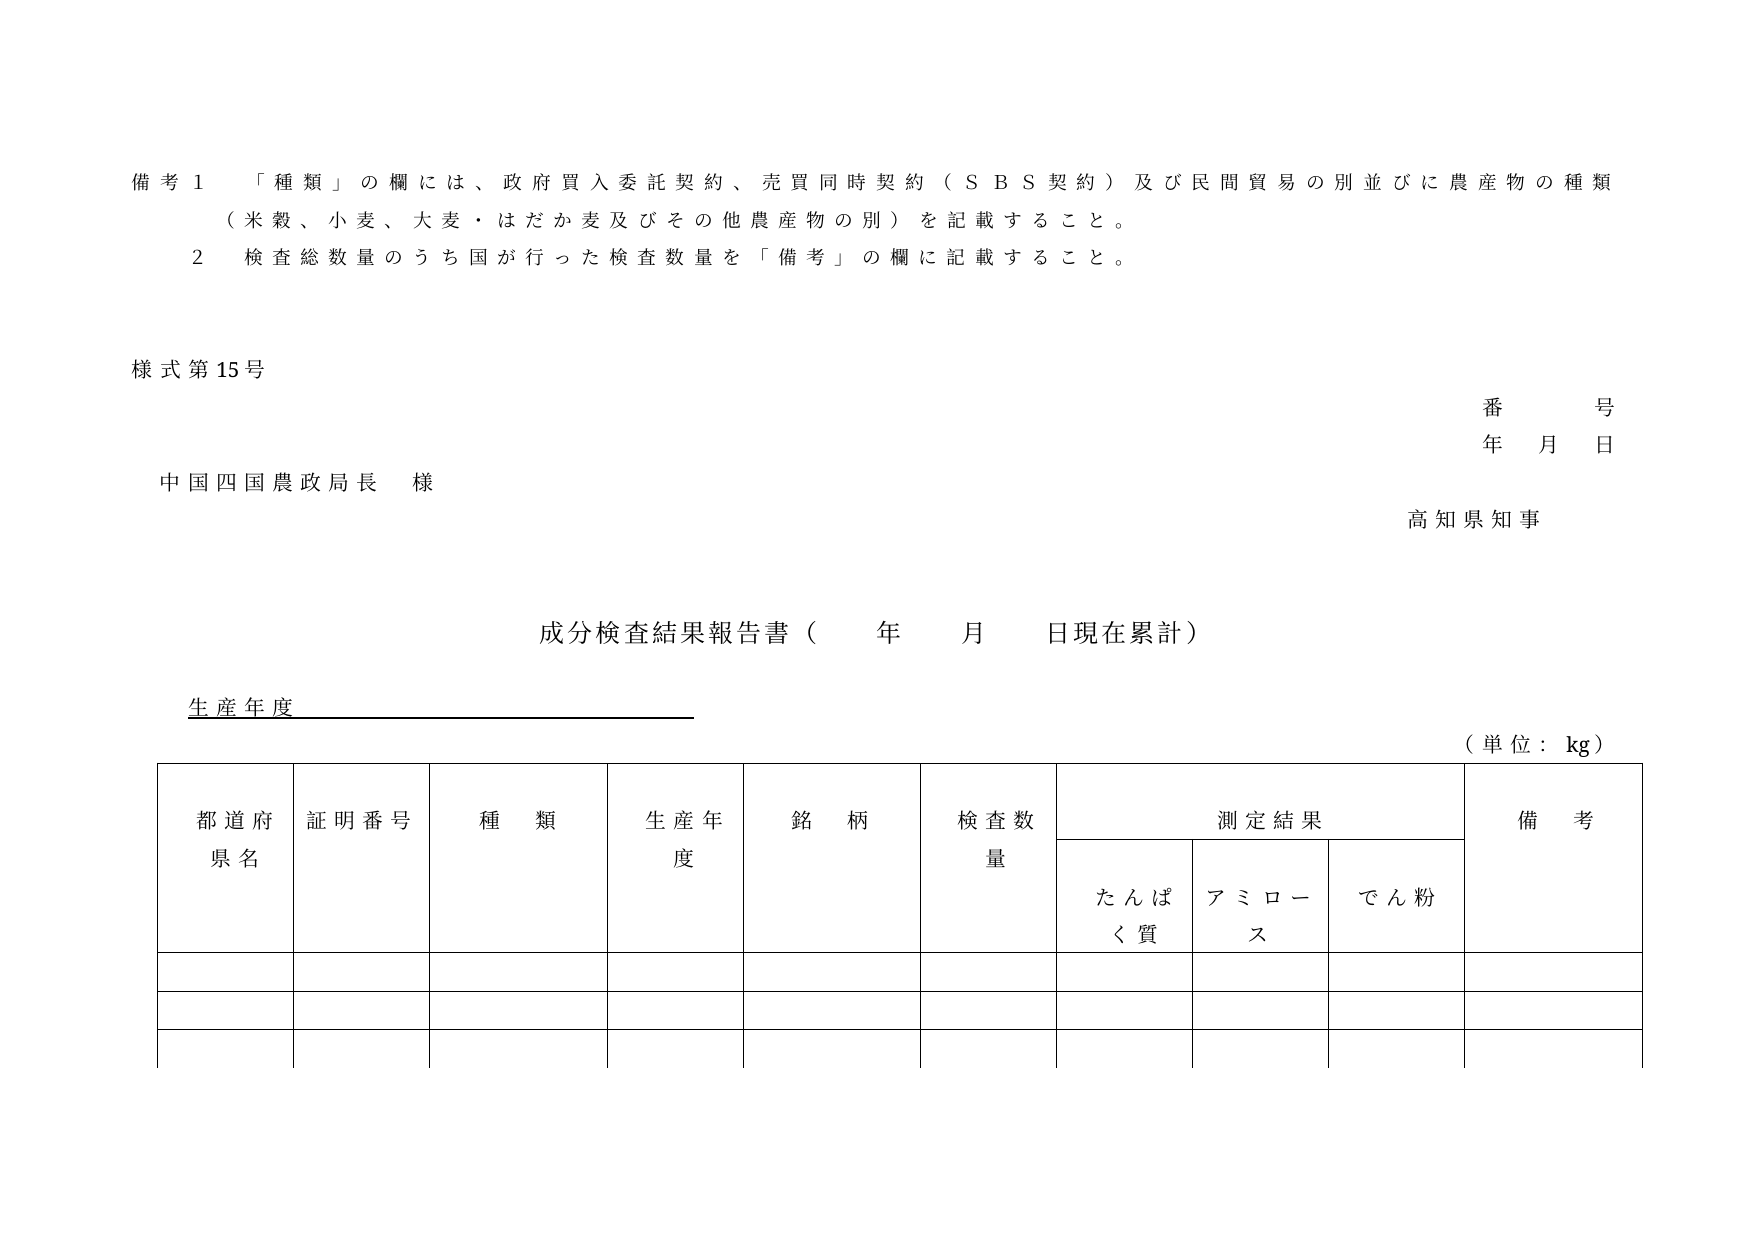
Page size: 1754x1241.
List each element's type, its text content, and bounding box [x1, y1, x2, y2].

table_cell アミロース [1193, 840, 1328, 952]
table_cell [1329, 1030, 1464, 1068]
table_header 証明番号 [294, 764, 429, 952]
text 備考１ 「種類」の欄には、政府買入委託契約、売買同時契約（ＳＢＳ契約）及び民間貿易の別並びに農産物の種類（米穀、小麦、大麦・はだか麦及びその他農産物の別）を記載すること。 [132, 163, 1622, 238]
table_cell [1057, 1030, 1192, 1068]
table_cell [1465, 992, 1642, 1029]
table_cell [1329, 953, 1464, 991]
table_cell [1057, 953, 1192, 991]
table_cell [608, 1030, 743, 1068]
table_cell [430, 992, 607, 1029]
table_cell [294, 953, 429, 991]
table_cell [294, 1030, 429, 1068]
table_cell [1193, 1030, 1328, 1068]
table_cell [158, 992, 293, 1029]
text ２ 検査総数量のうち国が行った検査数量を「備考」の欄に記載すること。 [173, 238, 1622, 275]
table_cell [921, 953, 1056, 991]
table_header 備 考 [1465, 764, 1642, 952]
table_cell [1193, 953, 1328, 991]
table_header 都道府県名 [158, 764, 293, 952]
table_cell たんぱく質 [1057, 840, 1192, 952]
table_cell [1465, 1030, 1642, 1068]
table_cell [158, 1030, 293, 1068]
table_header 生産年度 [608, 764, 743, 952]
table_header 種 類 [430, 764, 607, 952]
table_cell [294, 992, 429, 1029]
table_cell [744, 992, 920, 1029]
text 生産年度 [132, 688, 1622, 725]
table_cell [744, 1030, 920, 1068]
text 年 月 日 [132, 425, 1622, 463]
table_cell [744, 953, 920, 991]
table_cell [1465, 953, 1642, 991]
table_cell [430, 953, 607, 991]
text 高知県知事 [132, 500, 1548, 538]
text （単位：kg） [132, 725, 1622, 763]
text 番 号 [132, 388, 1622, 425]
table_header 銘 柄 [744, 764, 920, 952]
table_header 検査数量 [921, 764, 1056, 952]
text 中国四国農政局長 様 [132, 463, 1622, 500]
table_cell でん粉 [1329, 840, 1464, 952]
text 様式第15号 [132, 350, 1622, 388]
text 成分検査結果報告書（ 年 月 日現在累計） [132, 613, 1622, 650]
table_cell [608, 953, 743, 991]
table_header 測定結果 [1057, 764, 1464, 839]
table_cell [921, 992, 1056, 1029]
table_cell [1329, 992, 1464, 1029]
table_cell [430, 1030, 607, 1068]
table_cell [921, 1030, 1056, 1068]
table_cell [1193, 992, 1328, 1029]
table_cell [1057, 992, 1192, 1029]
table_cell [158, 953, 293, 991]
table_cell [608, 992, 743, 1029]
